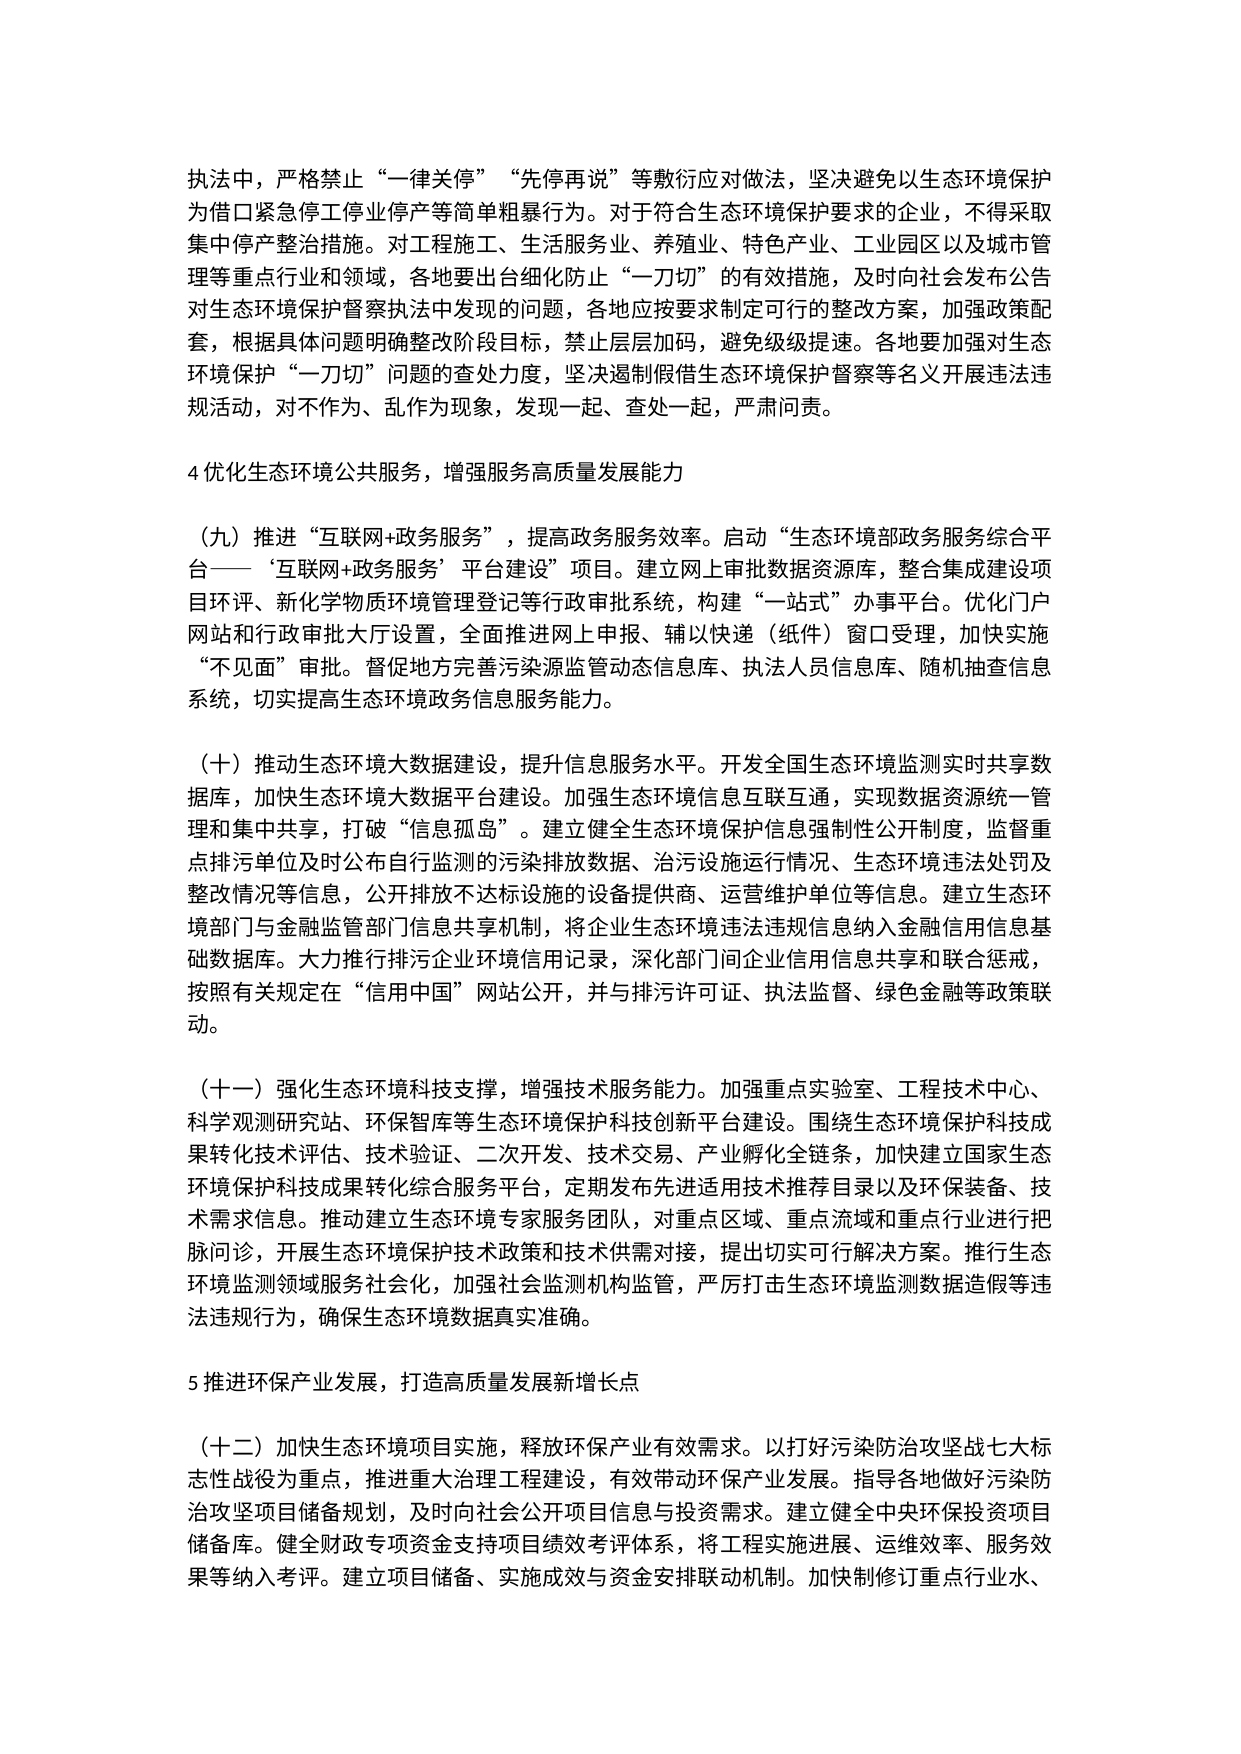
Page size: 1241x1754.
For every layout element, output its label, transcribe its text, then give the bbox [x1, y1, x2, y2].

text （十）推动生态环境大数据建设，提升信息服务水平。开发全国生态环境监测实时共享数据库，加快生态环境大数据平台建设。加强生态环境信息互联互通，实现数据资源统一管理和集中共享，打破“信息孤岛”。建立健全生态环境保护信息强制性公开制度，监督重点排污单位及时公布自行监测的污染排放数据、治污设施运行情况、生态环境违法处罚及整改情况等信息，公开排放不达标设施的设备提供商、运营维护单位等信息。建立生态环境部门与金融监管部门信息共享机制，将企业生态环境违法违规信息纳入金融信用信息基础数据库。大力推行排污企业环境信用记录，深化部门间企业信用信息共享和联合惩戒，按照有关规定在“信用中国”网站公开，并与排污许可证、执法监督、绿色金融等政策联动。 [187, 747, 1053, 1039]
text 4优化生态环境公共服务，增强服务高质量发展能力 [187, 454, 1053, 487]
text 5推进环保产业发展，打造高质量发展新增长点 [187, 1364, 1053, 1397]
text （十一）强化生态环境科技支撑，增强技术服务能力。加强重点实验室、工程技术中心、科学观测研究站、环保智库等生态环境保护科技创新平台建设。围绕生态环境保护科技成果转化技术评估、技术验证、二次开发、技术交易、产业孵化全链条，加快建立国家生态环境保护科技成果转化综合服务平台，定期发布先进适用技术推荐目录以及环保装备、技术需求信息。推动建立生态环境专家服务团队，对重点区域、重点流域和重点行业进行把脉问诊，开展生态环境保护技术政策和技术供需对接，提出切实可行解决方案。推行生态环境监测领域服务社会化，加强社会监测机构监管，严厉打击生态环境监测数据造假等违法违规行为，确保生态环境数据真实准确。 [187, 1072, 1053, 1332]
text （九）推进“互联网+政务服务”，提高政务服务效率。启动“生态环境部政务服务综合平台——‘互联网+政务服务’平台建设”项目。建立网上审批数据资源库，整合集成建设项目环评、新化学物质环境管理登记等行政审批系统，构建“一站式”办事平台。优化门户网站和行政审批大厅设置，全面推进网上申报、辅以快递（纸件）窗口受理，加快实施“不见面”审批。督促地方完善污染源监管动态信息库、执法人员信息库、随机抽查信息系统，切实提高生态环境政务信息服务能力。 [187, 519, 1053, 714]
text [187, 1429, 1053, 1592]
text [187, 162, 1053, 422]
